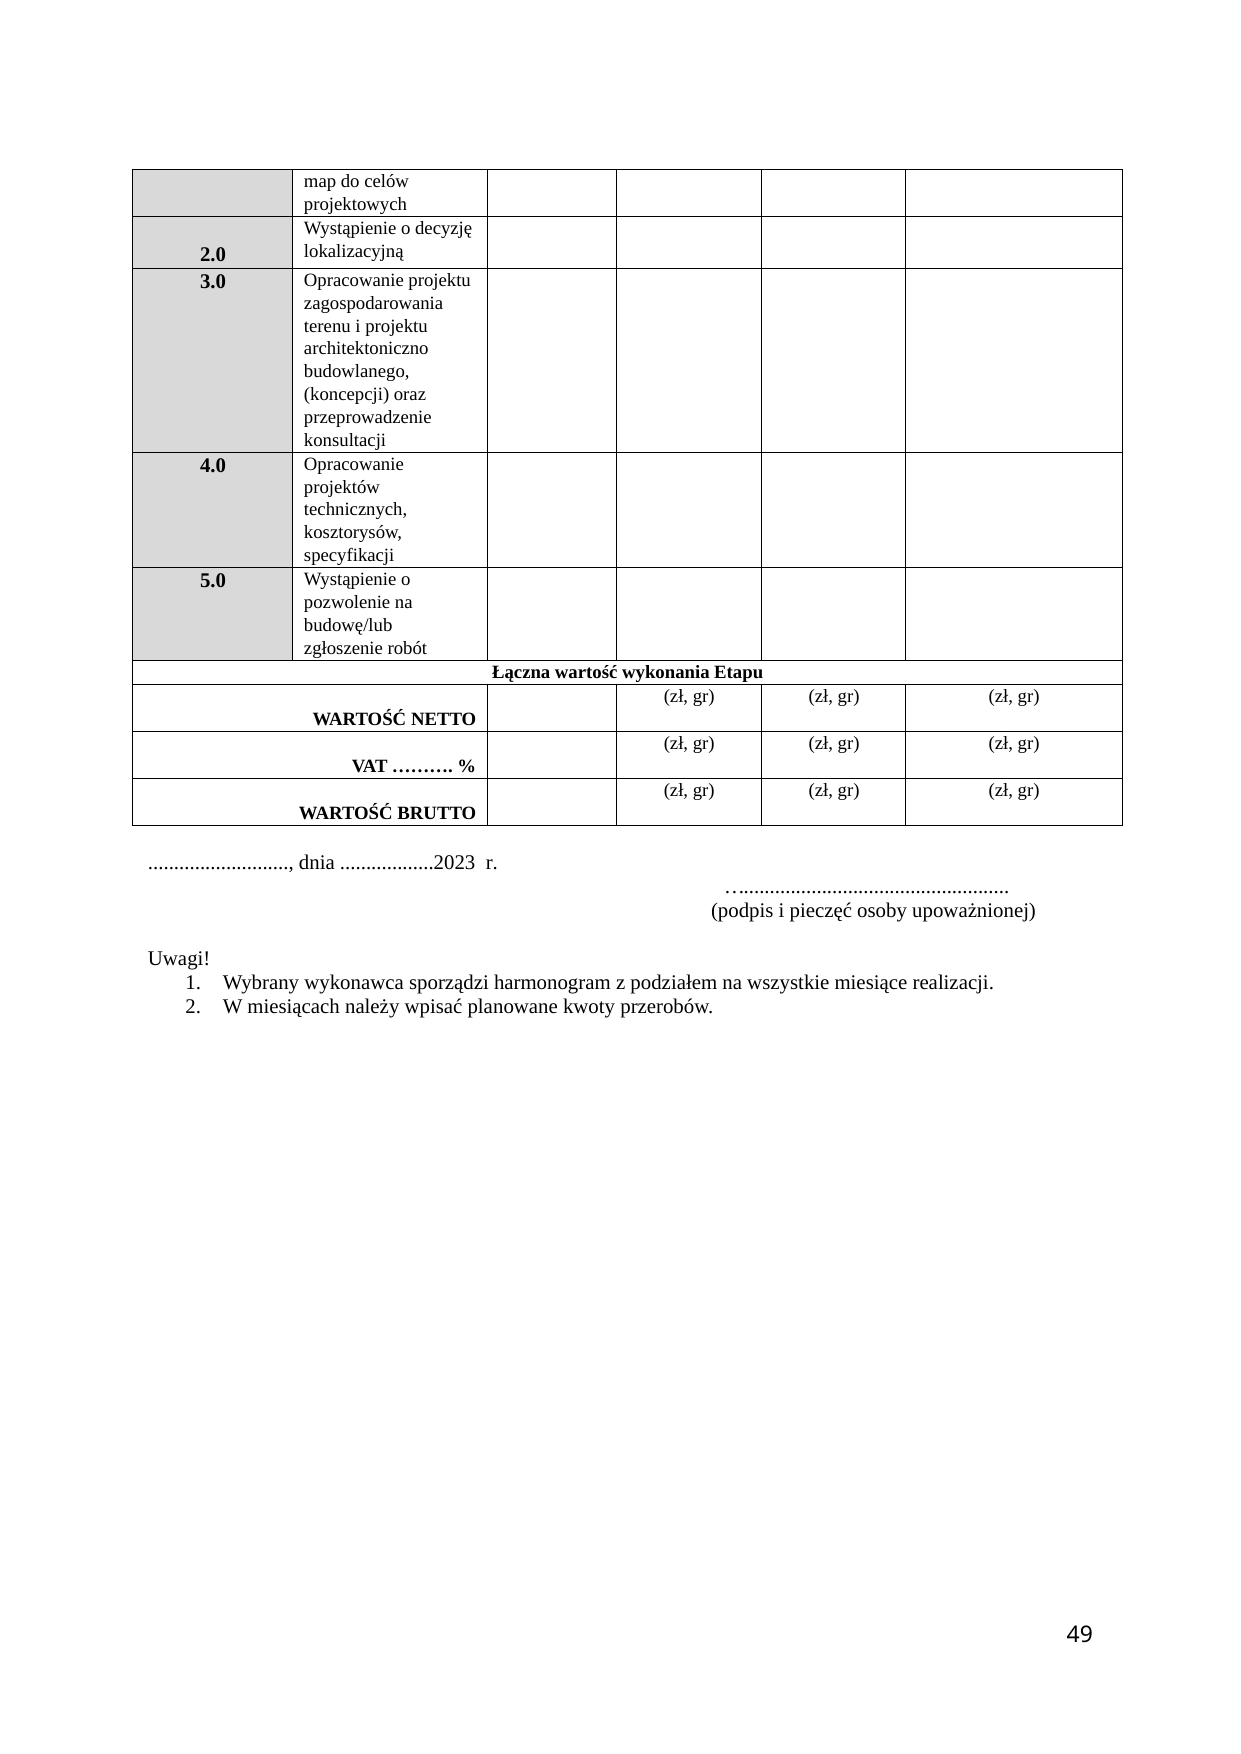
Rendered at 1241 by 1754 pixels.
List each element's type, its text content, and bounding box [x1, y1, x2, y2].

table_cell (zł, gr) [762, 732, 905, 778]
text (podpis i pieczęć osoby upoważnionej) [590, 898, 1093, 922]
table_cell [488, 779, 616, 825]
table_cell [617, 453, 761, 567]
table_cell [906, 453, 1122, 567]
list W miesiącach należy wpisać planowane kwoty przerobów. [185, 994, 1093, 1018]
table_cell (zł, gr) [762, 685, 905, 731]
table_cell [488, 217, 616, 268]
table_cell (zł, gr) [617, 779, 761, 825]
table_cell Wystąpienie o pozwolenie na budowę/lub zgłoszenie robót [293, 568, 487, 660]
table_cell [906, 568, 1122, 660]
table_cell WARTOŚĆ NETTO [133, 685, 487, 731]
table_cell Opracowanie projektu zagospodarowania terenu i projektu architektoniczno budowlanego, (koncepcji) oraz przeprowadzenie konsultacji [293, 269, 487, 452]
table_cell 3.0 [133, 269, 292, 452]
table_cell VAT ………. % [133, 732, 487, 778]
table_cell 4.0 [133, 453, 292, 567]
table_cell (zł, gr) [906, 779, 1122, 825]
table_cell [488, 685, 616, 731]
table_cell WARTOŚĆ BRUTTO [133, 779, 487, 825]
list Wybrany wykonawca sporządzi harmonogram z podziałem na wszystkie miesiące realizacji. [185, 970, 1093, 994]
text Uwagi! [148, 946, 1093, 970]
table_cell [488, 453, 616, 567]
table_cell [293, 170, 487, 216]
table_cell [906, 269, 1122, 452]
table_cell (zł, gr) [617, 685, 761, 731]
table_cell [617, 217, 761, 268]
table_cell [762, 217, 905, 268]
table_cell [762, 568, 905, 660]
table_cell [488, 170, 616, 216]
table_cell [762, 269, 905, 452]
table_cell (zł, gr) [906, 685, 1122, 731]
text ..........................., dnia ..................2023 r. [148, 850, 1093, 874]
table_cell [906, 170, 1122, 216]
table_cell [488, 568, 616, 660]
table_cell [762, 453, 905, 567]
table_cell [762, 170, 905, 216]
text …................................................... [148, 874, 1093, 898]
table_cell [617, 269, 761, 452]
table_cell [617, 170, 761, 216]
table_cell (zł, gr) [906, 732, 1122, 778]
table_cell 1.0 [133, 170, 292, 216]
table_cell [488, 269, 616, 452]
table_cell 5.0 [133, 568, 292, 660]
table_cell Łączna wartość wykonania Etapu [133, 661, 1122, 684]
table_cell Wystąpienie o decyzję lokalizacyjną [293, 217, 487, 268]
table_cell [488, 732, 616, 778]
table_cell [617, 568, 761, 660]
table_cell (zł, gr) [617, 732, 761, 778]
table_cell (zł, gr) [762, 779, 905, 825]
table_cell [906, 217, 1122, 268]
table_cell 2.0 [133, 217, 292, 268]
table_cell Opracowanie projektów technicznych, kosztorysów, specyfikacji [293, 453, 487, 567]
